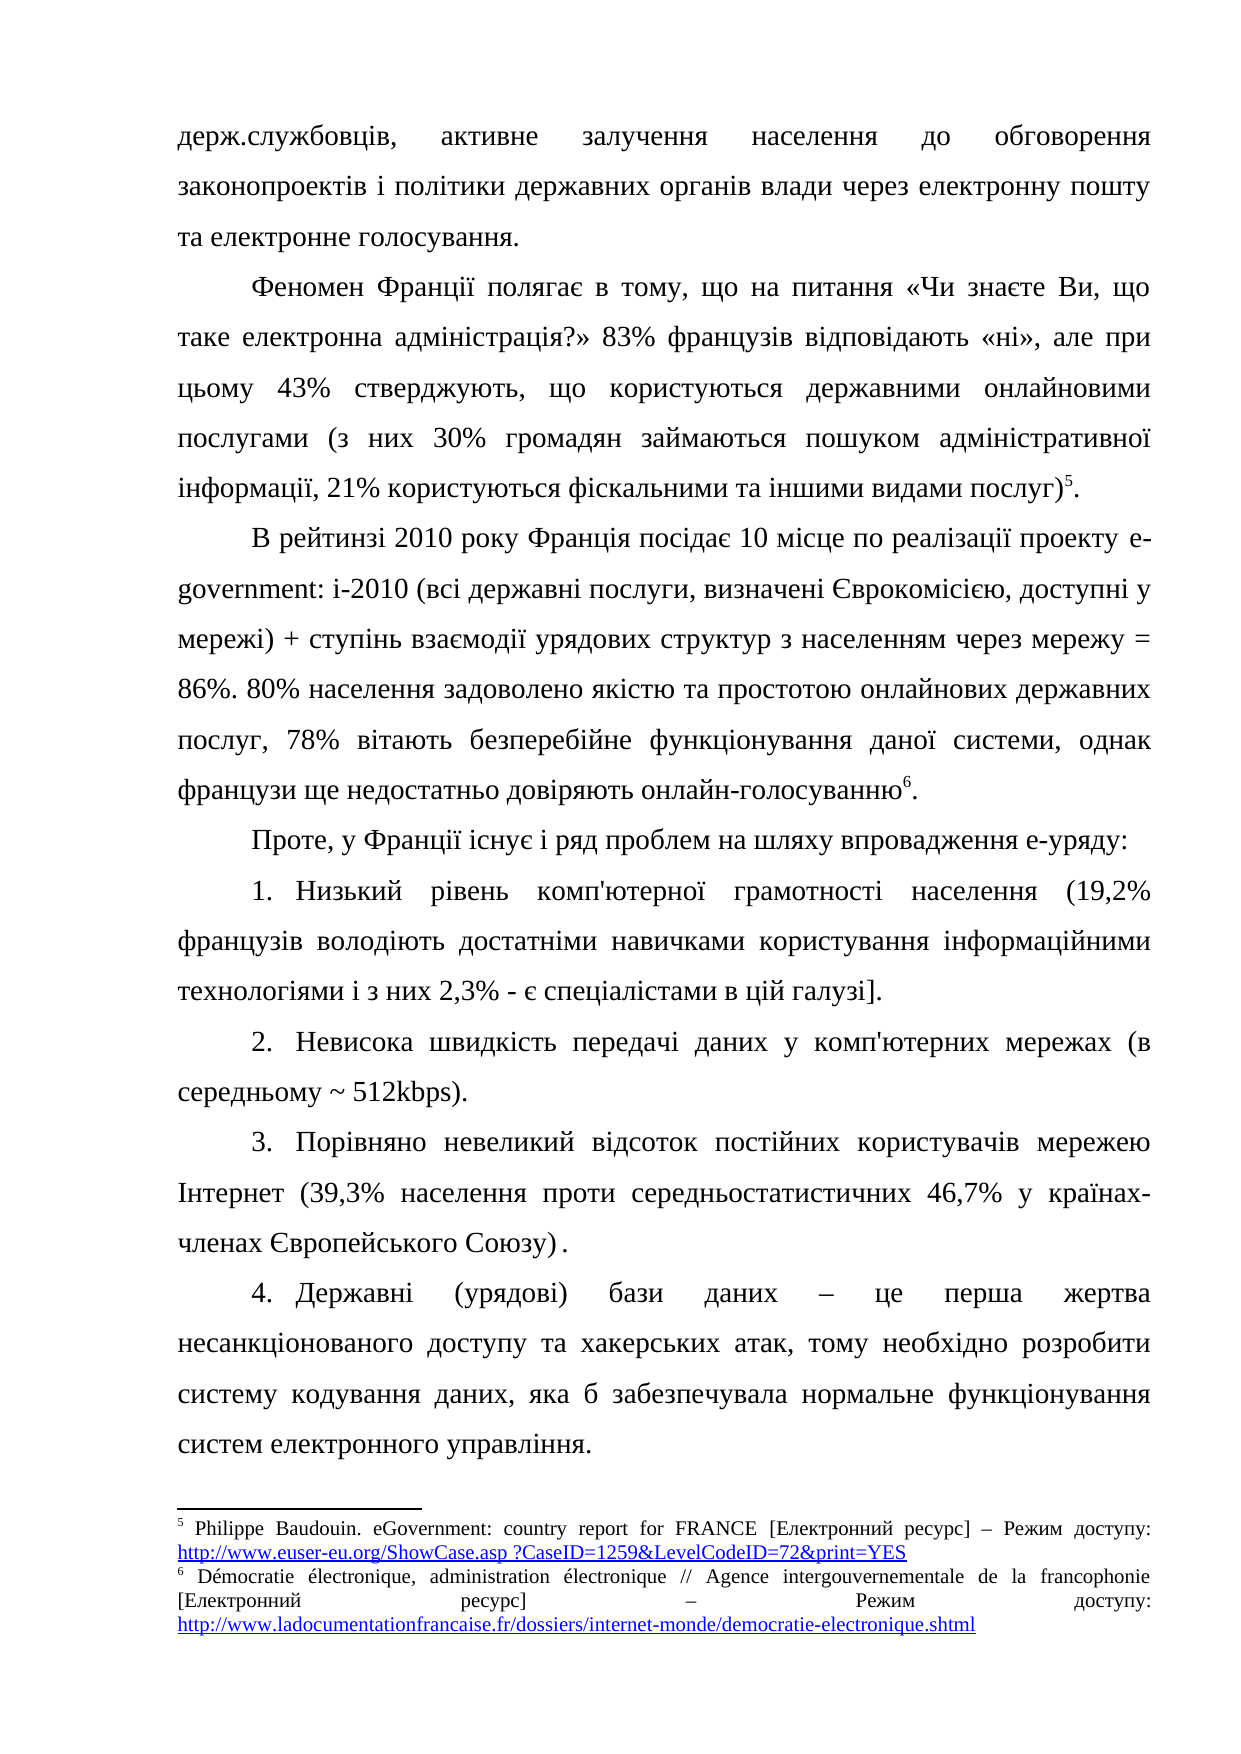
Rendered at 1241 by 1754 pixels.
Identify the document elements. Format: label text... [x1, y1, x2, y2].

text В рейтинзі 2010 року Франція посідає 10 місце по реалізації проекту e-government: i-2010 (всі державні послуги, визначені Єврокомісією, доступні у мережі) + ступінь взаємодії урядових структур з населенням через мережу = 86%. 80% населення задоволено якістю та простотою онлайнових державних послуг, 78% вітають безперебійне функціонування даної системи, однак французи ще недостатньо довіряють онлайн-голосуванню. [177, 521, 1152, 806]
text Феномен Франції полягає в тому, що на питання «Чи знаєте Ви, що таке електронна адміністрація?» 83% французів відповідають «ні», але при цьому 43% стверджують, що користуються державними онлайновими послугами (з них 30% громадян займаються пошуком адміністративної інформації, 21% користуються фіскальними та іншими видами послуг). [177, 269, 1152, 504]
list Невисока швидкість передачі даних у комп'ютерних мережах (в середньому ~ 512kbps). [177, 1024, 1152, 1108]
list Державні (урядові) бази даних – це перша жертва несанкціонованого доступу та хакерських атак, тому необхідно розробити систему кодування даних, яка б забезпечувала нормальне функціонування систем електронного управління. [177, 1275, 1152, 1460]
list Низький рівень комп'ютерної грамотності населення (19,2% французів володіють достатніми навичками користування інформаційними технологіями і з них 2,3% - є спеціалістами в цій галузі]. [177, 873, 1152, 1007]
text Проте, у Франції існує і ряд проблем на шляху впровадження е-уряду: [177, 822, 1152, 856]
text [177, 118, 1152, 252]
list Порівняно невеликий відсоток постійних користувачів мережею Інтернет (39,3% населення проти середньостатистичних 46,7% у країнах-членах Європейського Союзу) . [177, 1124, 1152, 1258]
